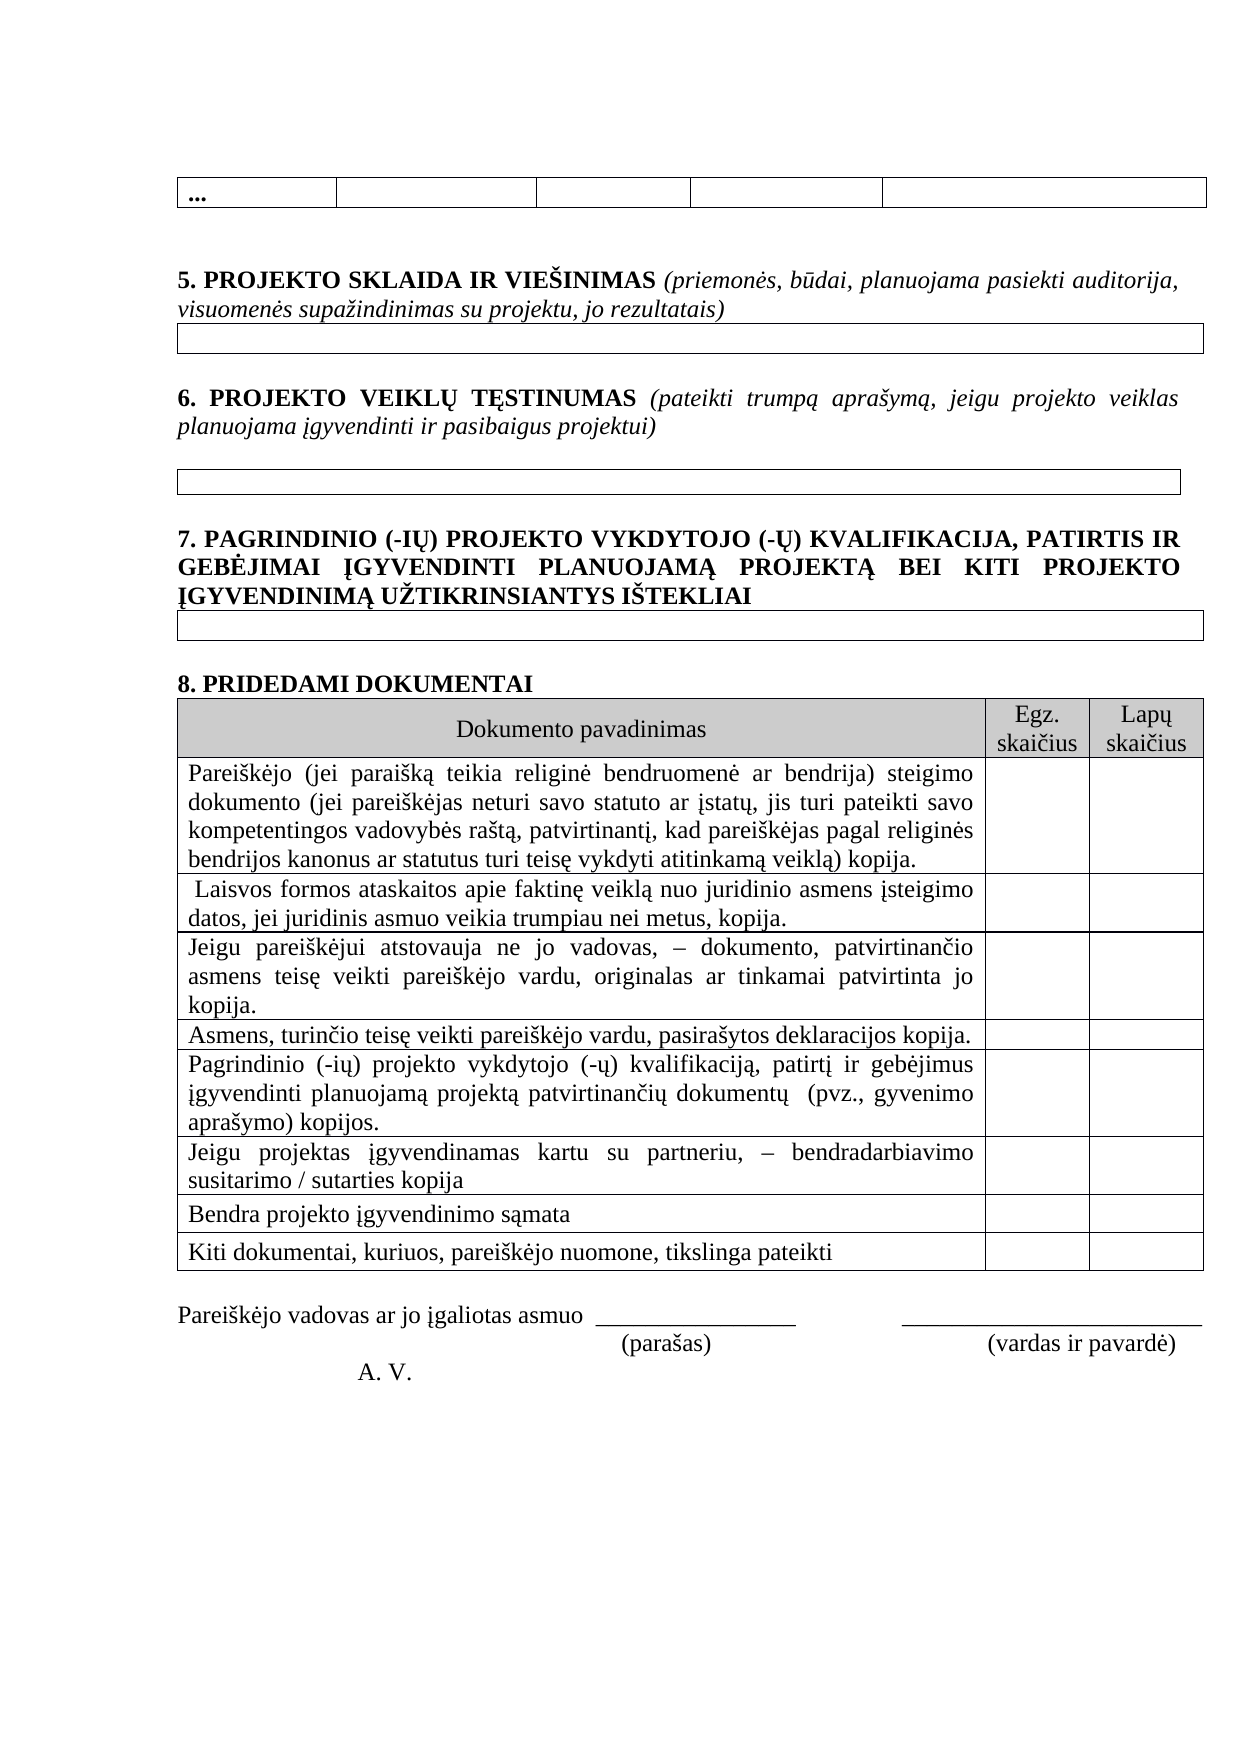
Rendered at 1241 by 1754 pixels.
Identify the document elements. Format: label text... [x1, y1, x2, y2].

text 6. PROJEKTO VEIKLŲ TĘSTINUMAS (pateikti trumpą aprašymą, jeigu projekto veiklas planuojama įgyvendinti ir pasibaigus projektui) [177, 383, 1181, 440]
table_cell ... [178, 178, 336, 207]
text 8. PRIDEDAMI DOKUMENTAI [177, 669, 1181, 698]
table_cell [1090, 1137, 1203, 1194]
table_cell Kiti dokumentai, kuriuos, pareiškėjo nuomone, tikslinga pateikti [178, 1233, 985, 1270]
table_cell [986, 1050, 1089, 1136]
table_cell [1090, 874, 1203, 931]
table_header Lapų skaičius [1090, 699, 1203, 757]
table_cell [986, 1195, 1089, 1232]
table_cell [986, 933, 1089, 1019]
table_cell [986, 874, 1089, 931]
table_cell [986, 1137, 1089, 1194]
table_cell Jeigu projektas įgyvendinamas kartu su partneriu, – bendradarbiavimo susitarimo / sutarties kopija [178, 1137, 985, 1194]
table_cell [691, 178, 882, 207]
table_cell [986, 1233, 1089, 1270]
table_cell Pagrindinio (-ių) projekto vykdytojo (-ų) kvalifikaciją, patirtį ir gebėjimus įgyvendinti planuojamą projektą patvirtinančių dokumentų (pvz., gyvenimo aprašymo) kopijos. [178, 1050, 985, 1136]
table_cell [1090, 758, 1203, 873]
table_header [178, 324, 1203, 353]
table_cell [1090, 933, 1203, 1019]
table_cell Jeigu pareiškėjui atstovauja ne jo vadovas, – dokumento, patvirtinančio asmens teisę veikti pareiškėjo vardu, originalas ar tinkamai patvirtinta jo kopija. [178, 933, 985, 1019]
table_cell [1090, 1020, 1203, 1048]
table_cell [986, 1020, 1089, 1048]
text 5. PROJEKTO SKLAIDA IR VIEŠINIMAS (priemonės, būdai, planuojama pasiekti auditorija, visuomenės supažindinimas su projektu, jo rezultatais) [177, 266, 1181, 323]
table_cell [1090, 1195, 1203, 1232]
table_cell [883, 178, 1206, 207]
table_header Egz. skaičius [986, 699, 1089, 757]
table_cell [986, 758, 1089, 873]
table_cell Bendra projekto įgyvendinimo sąmata [178, 1195, 985, 1232]
text 7. PAGRINDINIO (-IŲ) PROJEKTO VYKDYTOJO (-Ų) KVALIFIKACIJA, PATIRTIS IR GEBĖJIMAI ĮGYVENDINTI PLANUOJAMĄ PROJEKTĄ BEI KITI PROJEKTO ĮGYVENDINIMĄ UŽTIKRINSIANTYS IŠTEKLIAI [177, 524, 1181, 610]
text (parašas) (vardas ir pavardė) [447, 1328, 1240, 1357]
text Pareiškėjo vadovas ar jo įgaliotas asmuo ________________ ________________________ [177, 1300, 1240, 1328]
table_cell Pareiškėjo (jei paraišką teikia religinė bendruomenė ar bendrija) steigimo dokumento (jei pareiškėjas neturi savo statuto ar įstatų, jis turi pateikti savo kompetentingos vadovybės raštą, patvirtinantį, kad pareiškėjas pagal religinės bendrijos kanonus ar statutus turi teisę vykdyti atitinkamą veiklą) kopija. [178, 758, 985, 873]
table_header [178, 611, 1203, 640]
table_cell [1090, 1050, 1203, 1136]
text A. V. [312, 1357, 1240, 1386]
table_header Dokumento pavadinimas [178, 699, 985, 757]
table_cell Asmens, turinčio teisę veikti pareiškėjo vardu, pasirašytos deklaracijos kopija. [178, 1020, 985, 1048]
table_cell Laisvos formos ataskaitos apie faktinę veiklą nuo juridinio asmens įsteigimo datos, jei juridinis asmuo veikia trumpiau nei metus, kopija. [178, 874, 985, 931]
table_cell [1090, 1233, 1203, 1270]
table_header [178, 470, 1180, 494]
table_cell [337, 178, 536, 207]
table_cell [537, 178, 690, 207]
